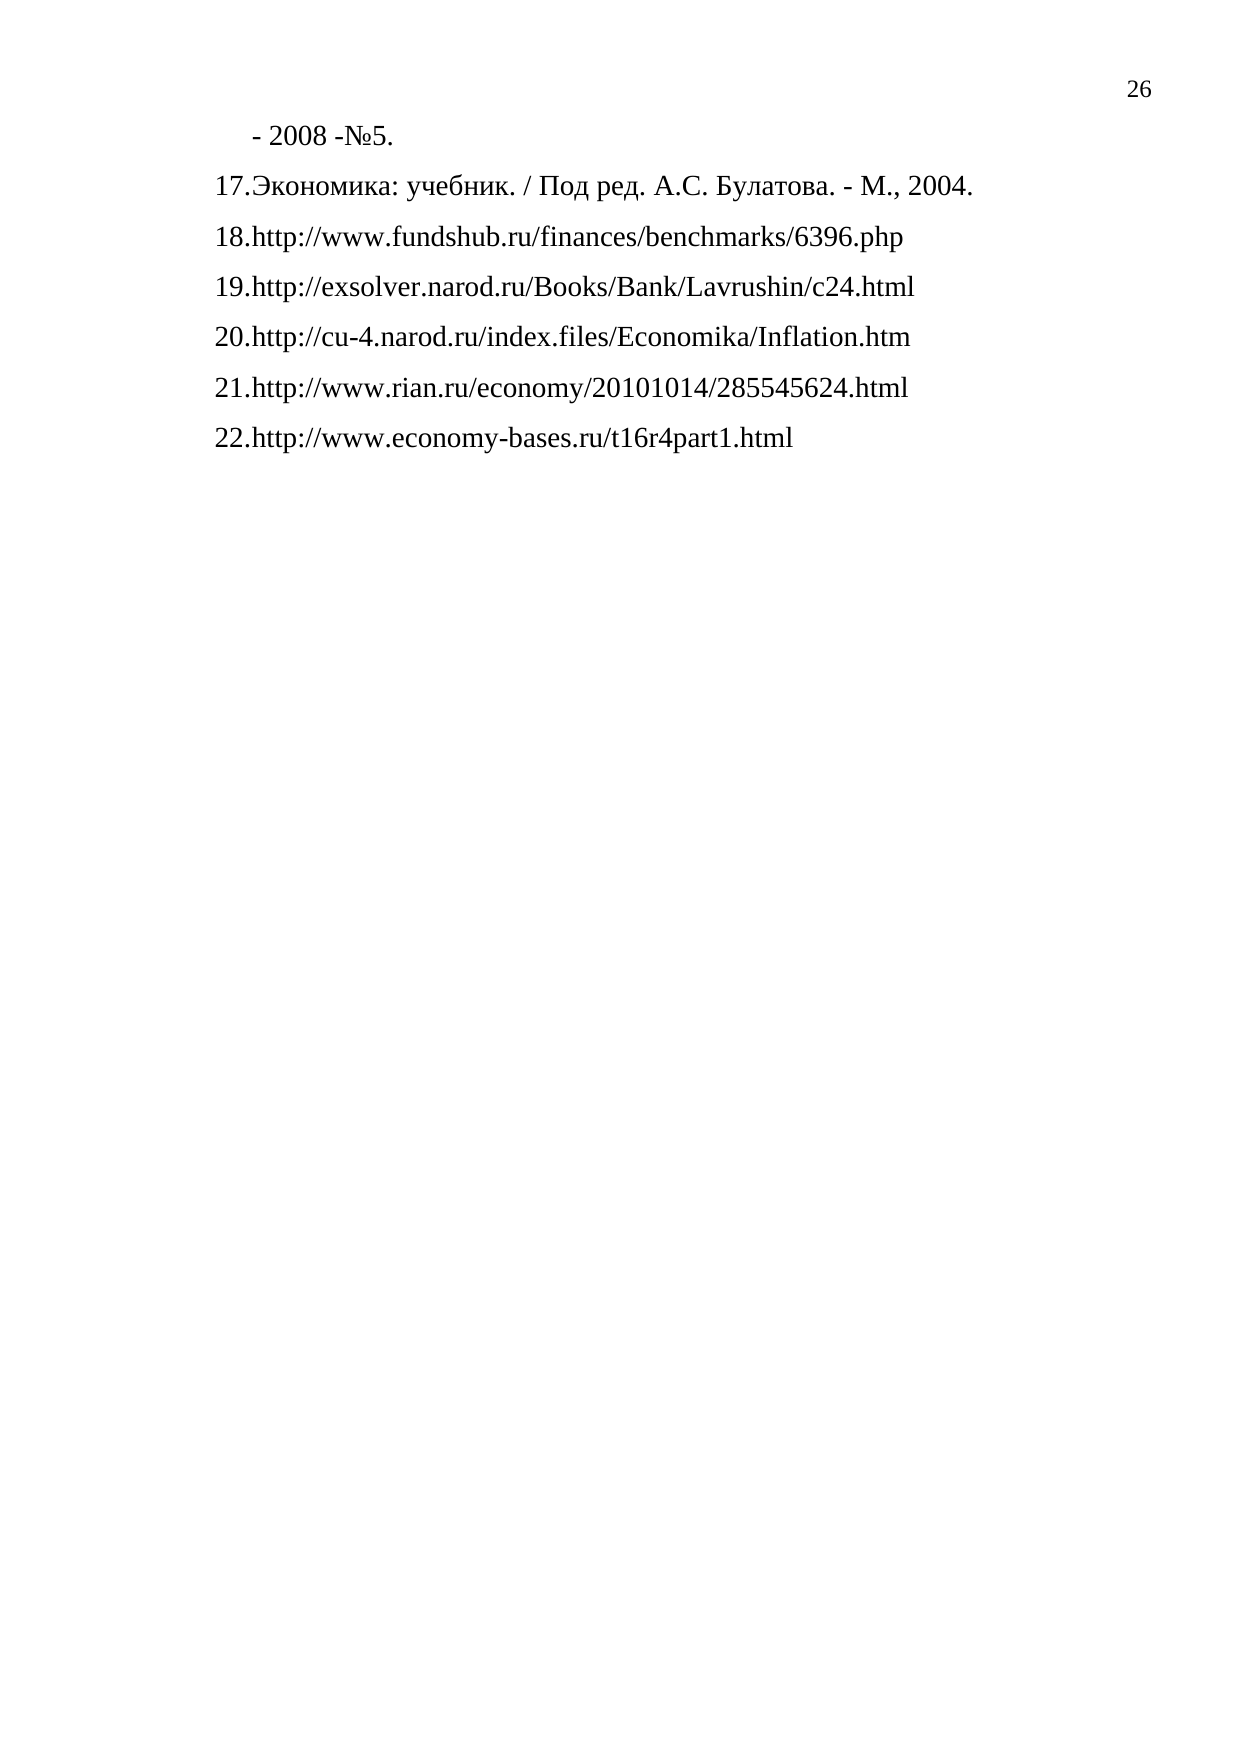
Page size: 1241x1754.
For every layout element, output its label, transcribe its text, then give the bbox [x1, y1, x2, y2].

list http://www.rian.ru/economy/20101014/285545624.html [214, 370, 1152, 403]
list http://www.economy-bases.ru/t16r4part1.html [214, 420, 1152, 453]
list http://www.fundshub.ru/finances/benchmarks/6396.php [214, 219, 1152, 252]
list http://cu-4.narod.ru/index.files/Economika/Inflation.htm [214, 319, 1152, 353]
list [214, 118, 1152, 152]
list http://exsolver.narod.ru/Books/Bank/Lavrushin/c24.html [214, 269, 1152, 303]
list Экономика: учебник. / Под ред. А.С. Булатова. - М., 2004. [214, 168, 1152, 202]
